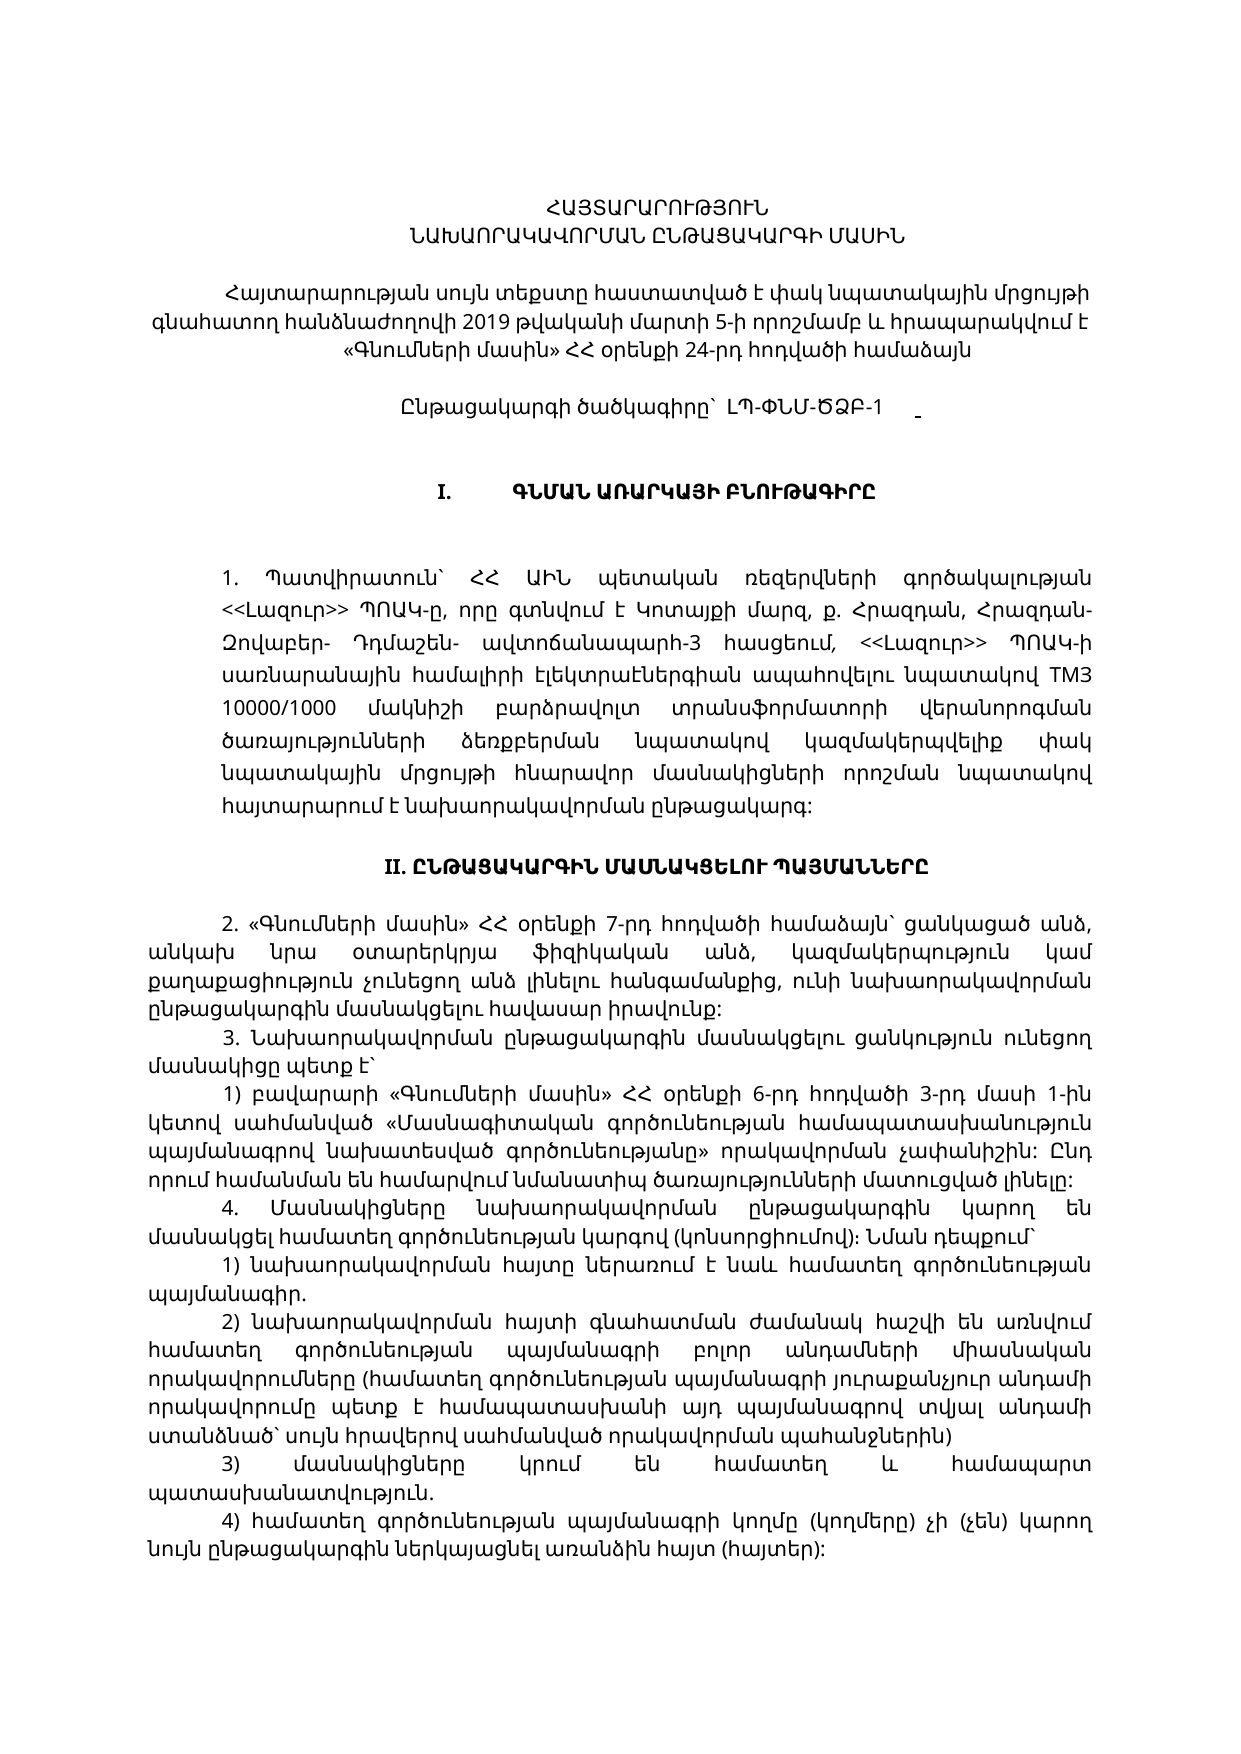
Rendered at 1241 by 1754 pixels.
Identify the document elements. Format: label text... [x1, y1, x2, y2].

text 2) նախաորակավորման հայտի գնահատման ժամանակ հաշվի են առնվում համատեղ գործունեության պայմանագրի բոլոր անդամների միասնական որակավորումները (համատեղ գործունեության պայմանագրի յուրաքանչյուր անդամի որակավորումը պետք է համապատասխանի այդ պայմանագրով տվյալ անդամի ստանձնած` սույն հրավերով սահմանված որակավորման պահանջներին) [148, 1307, 1092, 1449]
text 3. Նախաորակավորման ընթացակարգին մասնակցելու ցանկություն ունեցող մասնակիցը պետք է` [148, 1023, 1092, 1079]
text ՆԱԽԱՈՐԱԿԱՎՈՐՄԱՆ ԸՆԹԱՑԱԿԱՐԳԻ ՄԱՍԻՆ [148, 222, 1092, 250]
text 4. Մասնակիցները նախաորակավորման ընթացակարգին կարող են մասնակցել համատեղ գործունեության կարգով (կոնսորցիումով)։ Նման դեպքում` [148, 1193, 1092, 1250]
text 4) համատեղ գործունեության պայմանագրի կողմը (կողմերը) չի (չեն) կարող նույն ընթացակարգին ներկայացնել առանձին հայտ (հայտեր): [148, 1506, 1092, 1563]
text Հայտարարության սույն տեքստը հաստատված է փակ նպատակային մրցույթի գնահատող հանձնաժողովի 2019 թվականի մարտի 5-ի որոշմամբ և հրապարակվում է [148, 278, 1092, 335]
text «Գնումների մասին» ՀՀ օրենքի 24-րդ հոդվածի համաձայն [148, 335, 1092, 364]
text 3) մասնակիցները կրում են համատեղ և համապարտ պատասխանատվություն. [148, 1449, 1092, 1506]
list ԳՆՄԱՆ ԱՌԱՐԿԱՅԻ ԲՆՈՒԹԱԳԻՐԸ [221, 477, 1092, 506]
text 1) բավարարի «Գնումների մասին» ՀՀ օրենքի 6-րդ հոդվածի 3-րդ մասի 1-ին կետով սահմանված «Մասնագիտական գործունեության համապատասխանություն պայմանագրով նախատեսված գործունեությանը» որակավորման չափանիշին: Ընդ որում համանման են համարվում նմանատիպ ծառայությունների մատուցված լինելը: [148, 1079, 1092, 1193]
text II. ԸՆԹԱՑԱԿԱՐԳԻՆ ՄԱՍՆԱԿՑԵԼՈՒ ՊԱՅՄԱՆՆԵՐԸ [148, 852, 1092, 881]
text 1) նախաորակավորման հայտը ներառում է նաև համատեղ գործունեության պայմանագիր. [148, 1250, 1092, 1307]
text ՀԱՅՏԱՐԱՐՈՒԹՅՈՒՆ [148, 193, 1092, 222]
text 1. Պատվիրատուն` ՀՀ ԱԻՆ պետական ռեզերվների գործակալության <<Լազուր>> ՊՈԱԿ-ը, որը գտնվում է Կոտայքի մարզ, ք. Հրազդան, Հրազդան- Զովաբեր- Դդմաշեն- ավտոճանապարհ-3 հասցեում, <<Լազուր>> ՊՈԱԿ-ի սառնարանային համալիրի էլեկտրաէներգիան ապահովելու նպատակով ТМЗ 10000/1000 մակնիշի բարձրավոլտ տրանսֆորմատորի վերանորոգման ծառայությունների ձեռքբերման նպատակով կազմակերպվելիք փակ նպատակային մրցույթի հնարավոր մասնակիցների որոշման նպատակով հայտարարում է նախաորակավորման ընթացակարգ: [221, 563, 1092, 819]
text Ընթացակարգի ծածկագիրը` ԼՊ-ՓՆՄ-ԾՁԲ-1 [148, 392, 1092, 421]
text 2. «Գնումների մասին» ՀՀ օրենքի 7-րդ հոդվածի համաձայն` ցանկացած անձ, անկախ նրա օտարերկրյա ֆիզիկական անձ, կազմակերպություն կամ քաղաքացիություն չունեցող անձ լինելու հանգամանքից, ունի նախաորակավորման ընթացակարգին մասնակցելու հավասար իրավունք: [148, 909, 1092, 1023]
